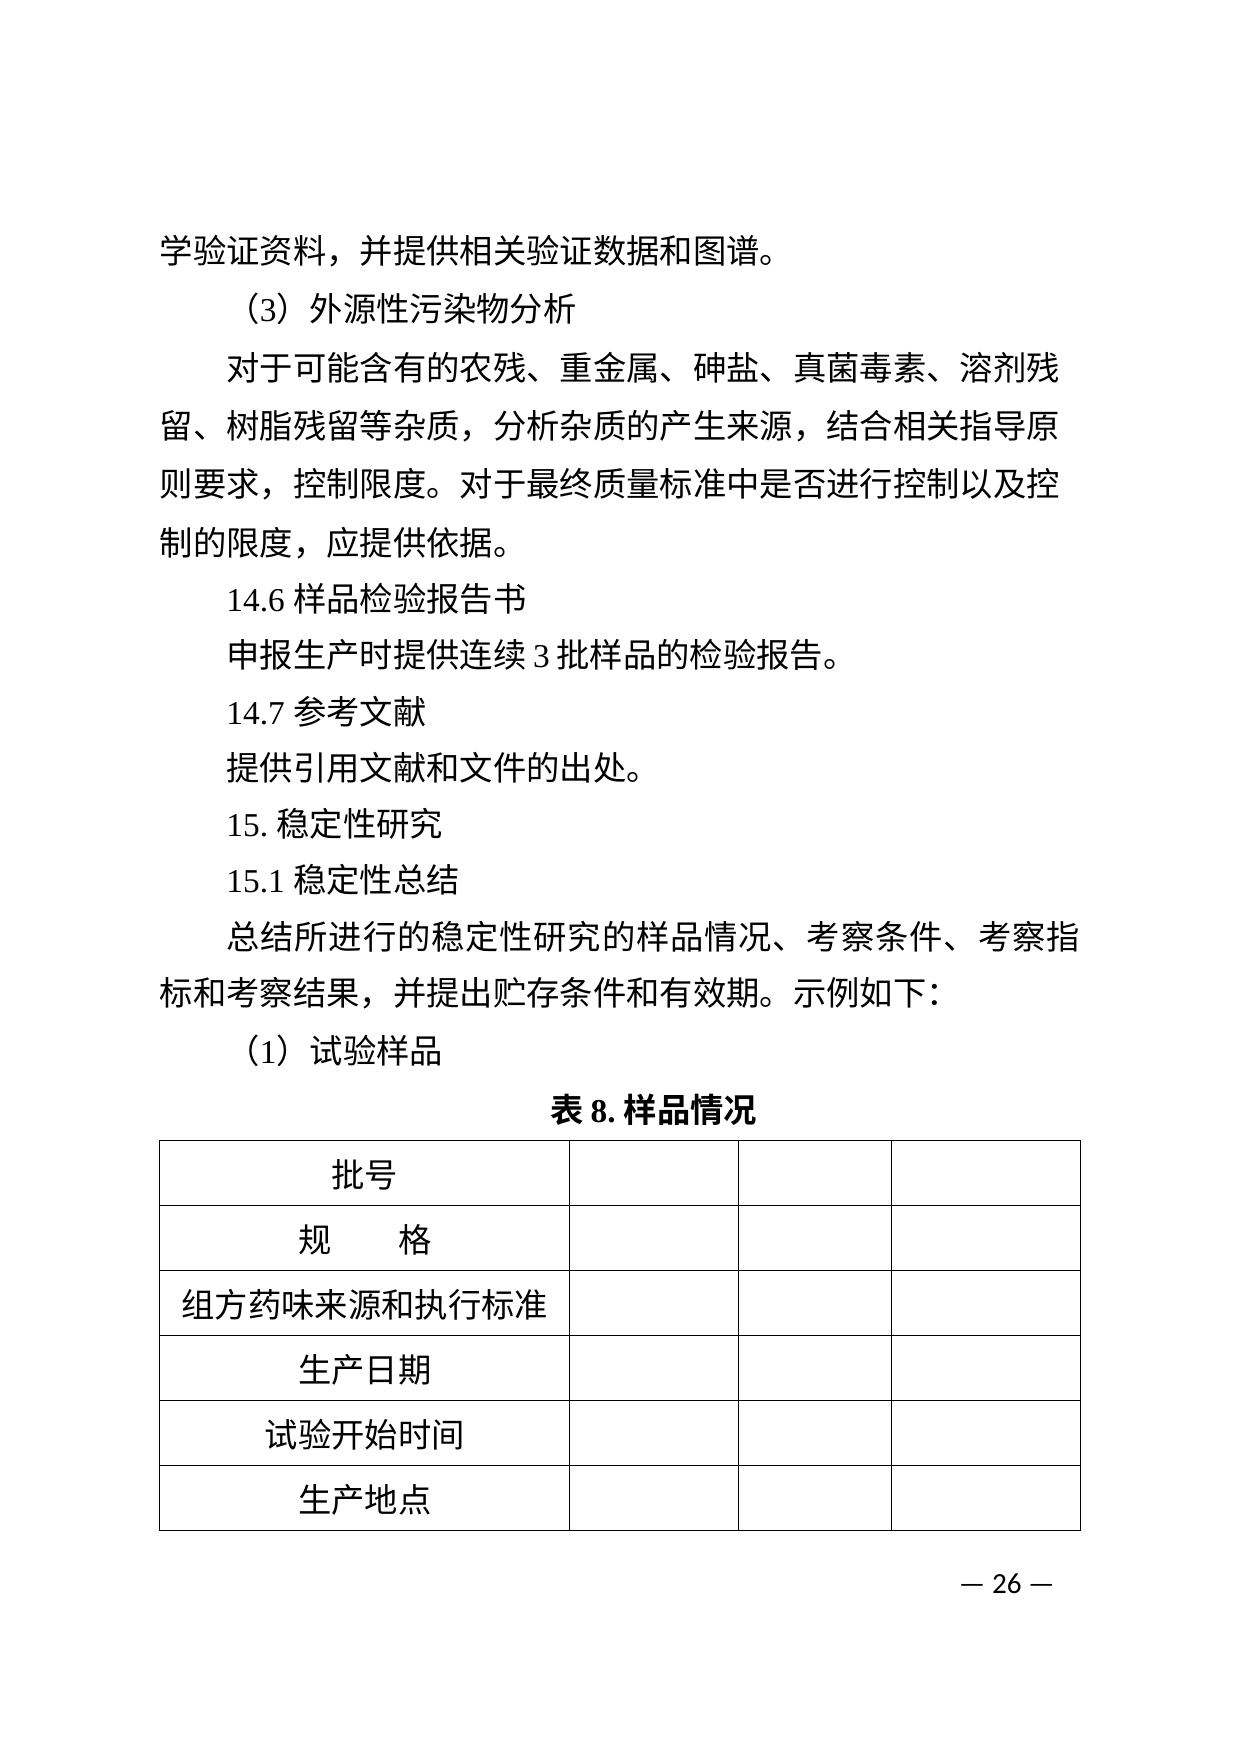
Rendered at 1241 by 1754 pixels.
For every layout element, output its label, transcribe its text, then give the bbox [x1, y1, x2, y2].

table_header [570, 1141, 738, 1205]
table_cell [570, 1336, 738, 1400]
text 总结所进行的稳定性研究的样品情况、考察条件、考察指标和考察结果，并提出贮存条件和有效期。示例如下： [159, 904, 1081, 1017]
table_cell [892, 1466, 1080, 1530]
table_cell [739, 1271, 891, 1335]
text 对于可能含有的农残、重金属、砷盐、真菌毒素、溶剂残留、树脂残留等杂质，分析杂质的产生来源，结合相关指导原则要求，控制限度。对于最终质量标准中是否进行控制以及控制的限度，应提供依据。 [159, 333, 1081, 567]
table_cell [570, 1206, 738, 1270]
table_cell 生产日期 [160, 1336, 569, 1400]
text 14.7 参考文献 [159, 679, 1081, 735]
table_cell [739, 1466, 891, 1530]
text 表8. 样品情况 [159, 1075, 1081, 1140]
table_header [892, 1141, 1080, 1205]
text 14.6 样品检验报告书 [159, 567, 1081, 623]
table_cell [892, 1401, 1080, 1465]
table_cell [892, 1336, 1080, 1400]
table_cell [892, 1271, 1080, 1335]
table_cell 生产地点 [160, 1466, 569, 1530]
table_cell [739, 1206, 891, 1270]
table_cell [570, 1401, 738, 1465]
table_cell [570, 1466, 738, 1530]
text （1）试验样品 [159, 1017, 1081, 1075]
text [159, 217, 1081, 275]
table_cell 规 格 [160, 1206, 569, 1270]
table_cell [570, 1271, 738, 1335]
table_cell 组方药味来源和执行标准 [160, 1271, 569, 1335]
table_header [739, 1141, 891, 1205]
text 申报生产时提供连续3批样品的检验报告。 [159, 623, 1081, 679]
table_cell [739, 1401, 891, 1465]
table_cell [739, 1336, 891, 1400]
text 提供引用文献和文件的出处。 [159, 735, 1081, 792]
table_cell 试验开始时间 [160, 1401, 569, 1465]
table_header 批号 [160, 1141, 569, 1205]
table_cell [892, 1206, 1080, 1270]
text 15. 稳定性研究 [159, 792, 1081, 848]
text （3）外源性污染物分析 [159, 275, 1081, 333]
text 15.1 稳定性总结 [159, 848, 1081, 904]
